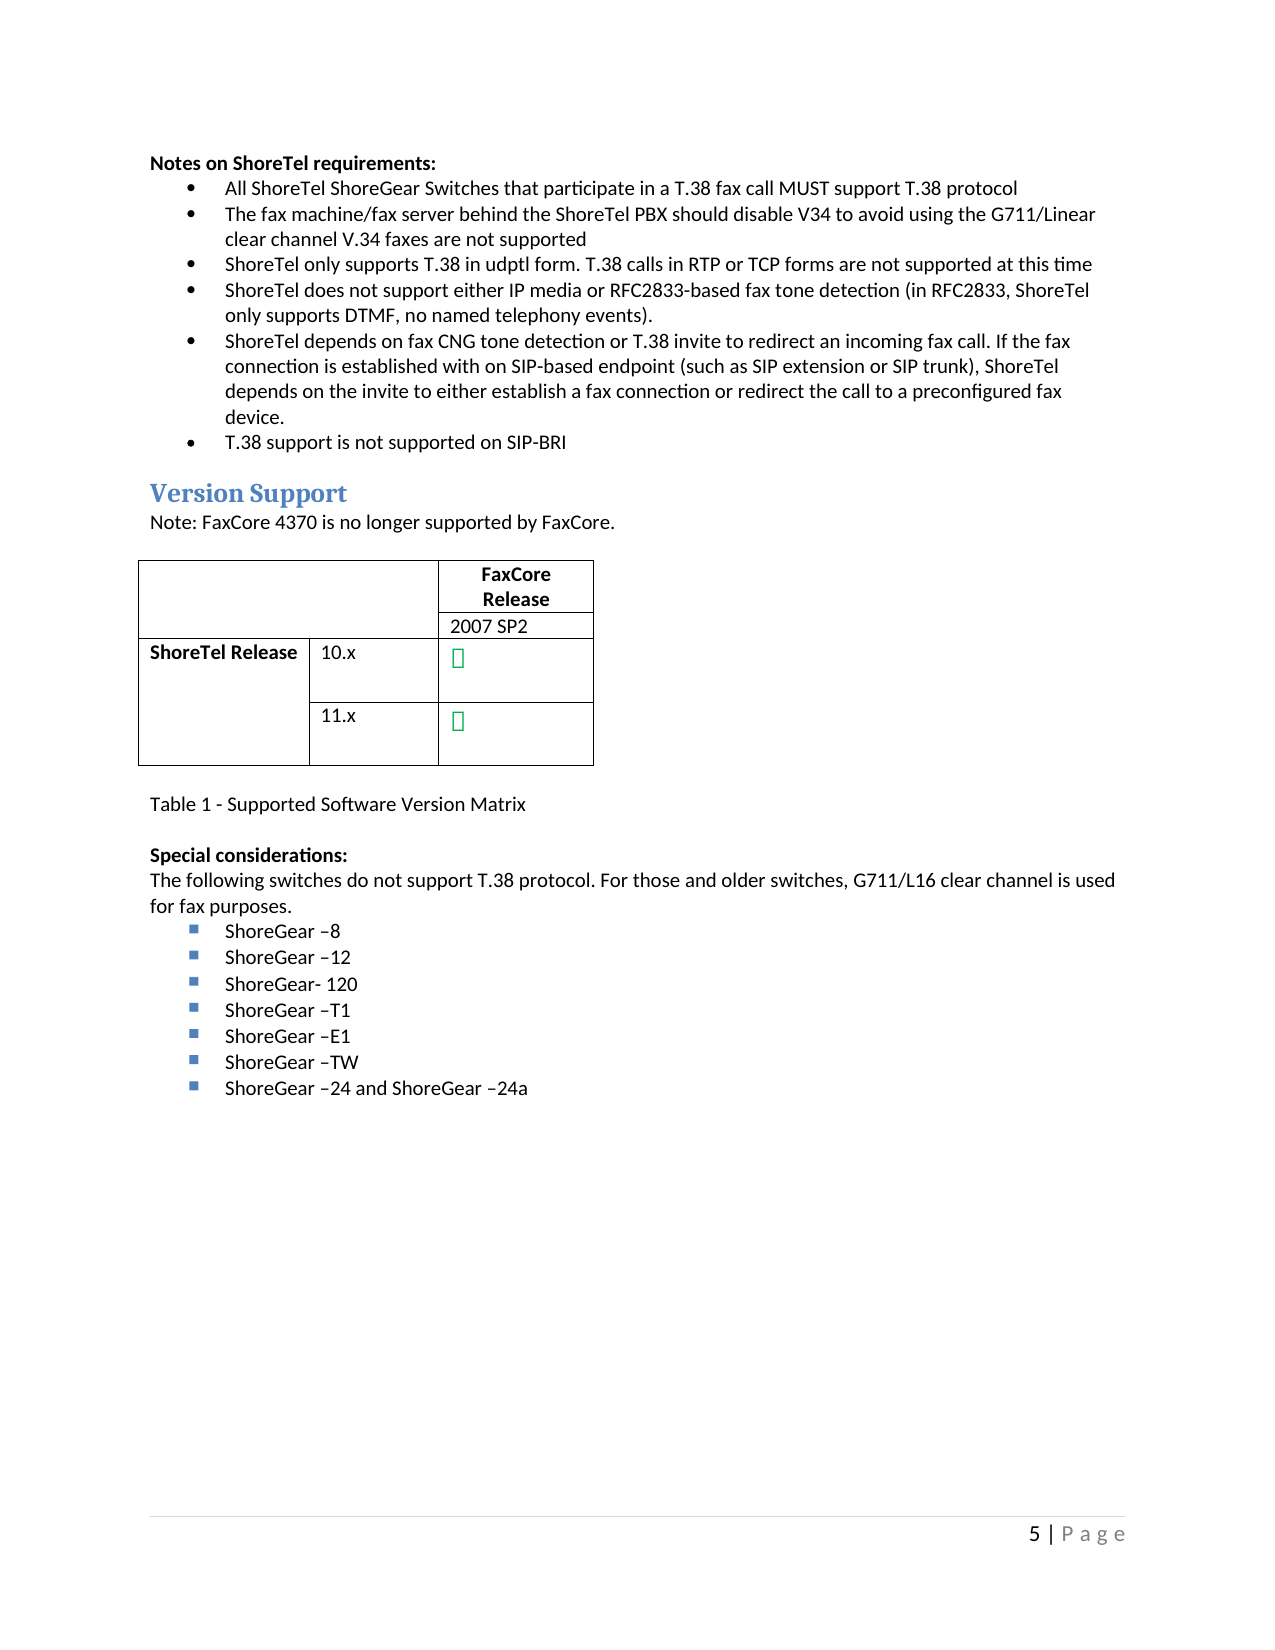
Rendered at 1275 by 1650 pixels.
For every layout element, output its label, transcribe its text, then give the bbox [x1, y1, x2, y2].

list ShoreGear- 120 [187, 971, 1125, 997]
table_cell 2007 SP2 [439, 613, 593, 638]
table_header FaxCore Release [439, 561, 593, 612]
text Notes on ShoreTel requirements: [150, 150, 1125, 175]
list ShoreGear –24 and ShoreGear –24a [187, 1075, 1125, 1101]
table_cell ShoreTel Release [139, 639, 309, 765]
table_cell  [439, 639, 593, 702]
table_cell 11.x [310, 703, 438, 765]
text Special considerations: The following switches do not support T.38 protocol. For those and older switches, G711/L16 clear channel is used for fax purposes. [150, 842, 1125, 918]
list The fax machine/fax server behind the ShoreTel PBX should disable V34 to avoid using the G711/Linear clear channel V.34 faxes are not supported [187, 201, 1125, 252]
list ShoreGear –E1 [187, 1023, 1125, 1049]
list ShoreTel depends on fax CNG tone detection or T.38 invite to redirect an incoming fax call. If the fax connection is established with on SIP-based endpoint (such as SIP extension or SIP trunk), ShoreTel depends on the invite to either establish a fax connection or redirect the call to a preconfigured fax device. [187, 328, 1125, 429]
list ShoreGear –T1 [187, 997, 1125, 1023]
list ShoreTel only supports T.38 in udptl form. T.38 calls in RTP or TCP forms are not supported at this time [187, 252, 1125, 277]
list All ShoreTel ShoreGear Switches that participate in a T.38 fax call MUST support T.38 protocol [187, 175, 1125, 201]
list ShoreTel does not support either IP media or RFC2833-based fax tone detection (in RFC2833, ShoreTel only supports DTMF, no named telephony events). [187, 277, 1125, 328]
text Version Support Note: FaxCore 4370 is no longer supported by FaxCore. [150, 478, 1125, 534]
list ShoreGear –12 [187, 944, 1125, 971]
table_header [139, 561, 438, 638]
table_cell  [439, 703, 593, 765]
text Table 1 - Supported Software Version Matrix [150, 791, 1125, 817]
list ShoreGear –TW [187, 1049, 1125, 1075]
list ShoreGear –8 [187, 918, 1125, 944]
list T.38 support is not supported on SIP-BRI [187, 429, 1125, 455]
table_cell 10.x [310, 639, 438, 702]
